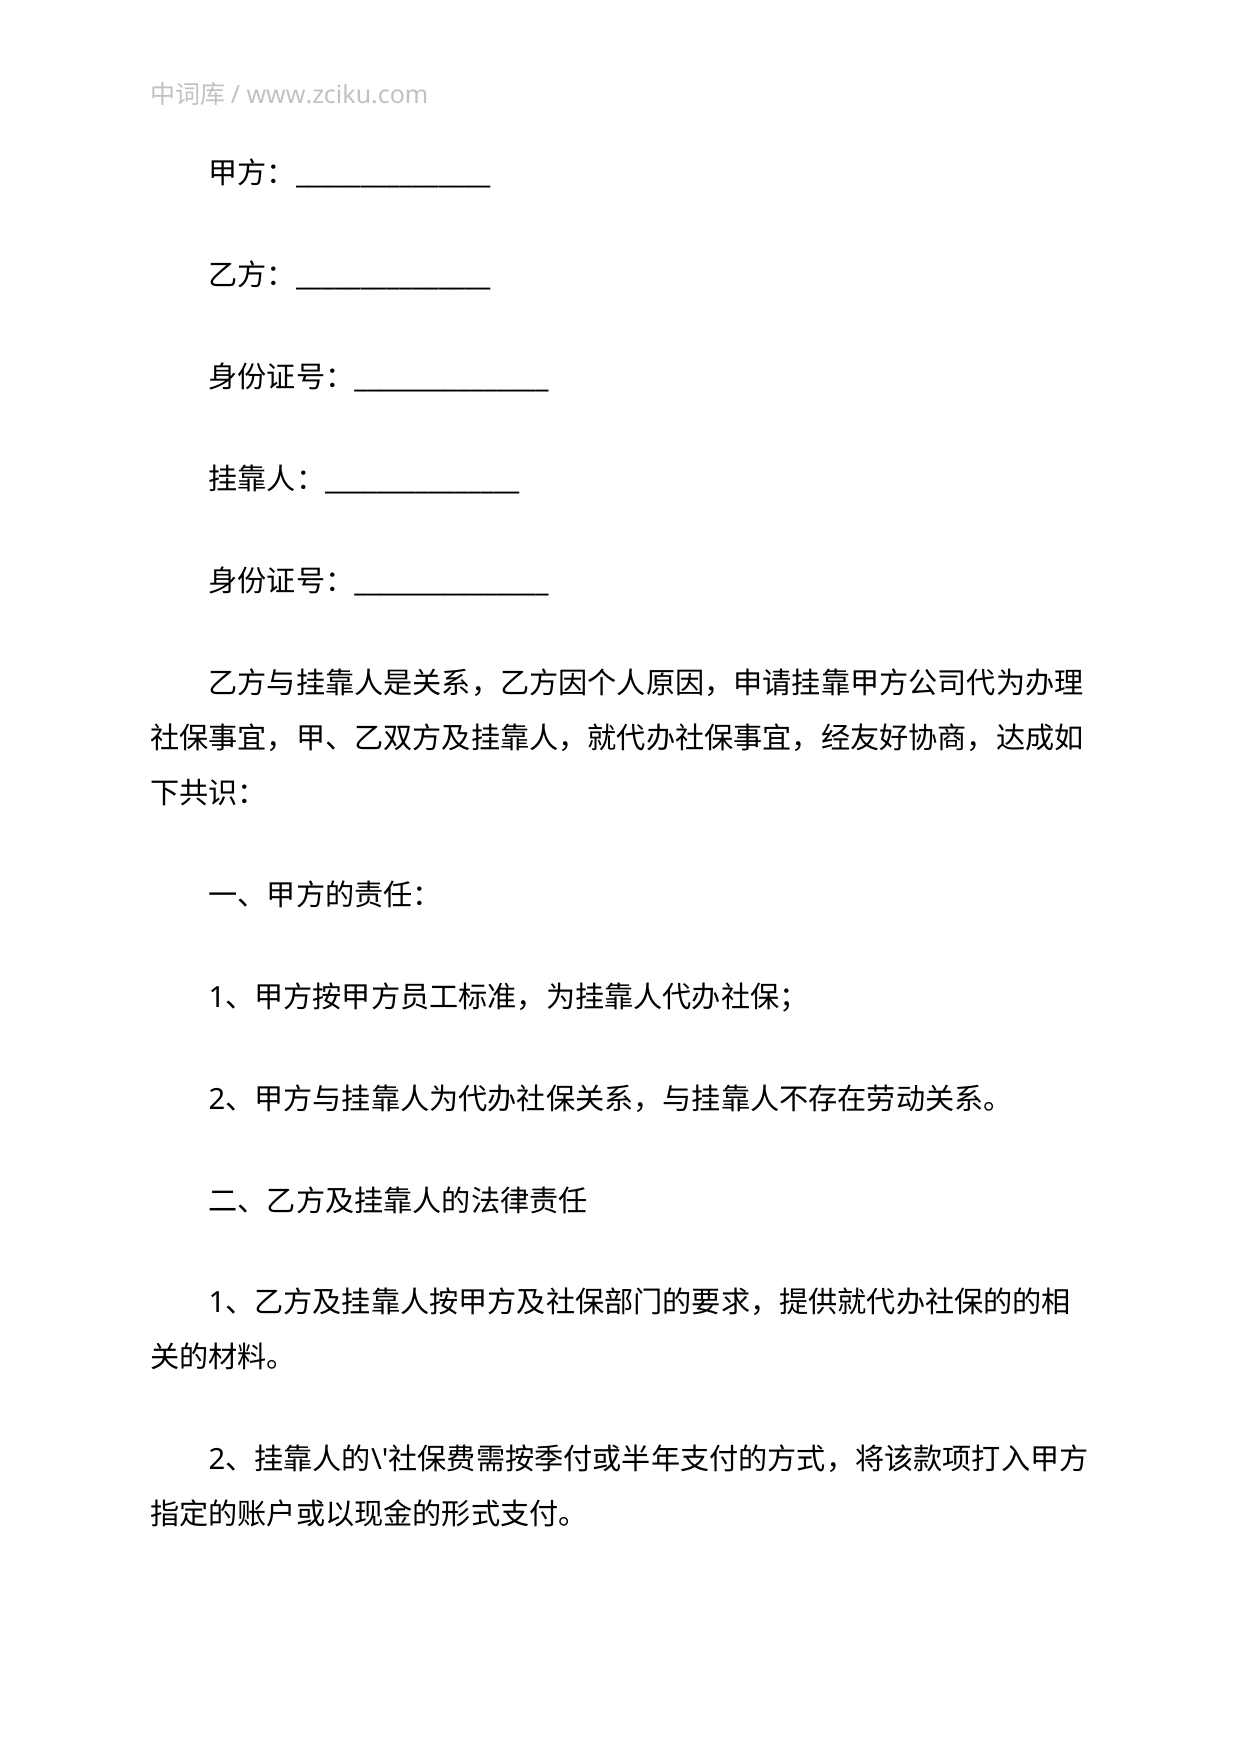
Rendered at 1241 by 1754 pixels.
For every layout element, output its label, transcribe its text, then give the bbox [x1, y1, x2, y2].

text 身份证号：_______________ [150, 354, 1090, 396]
text 1、乙方及挂靠人按甲方及社保部门的要求，提供就代办社保的的相关的材料。 [150, 1279, 1090, 1376]
text 挂靠人：_______________ [150, 456, 1090, 498]
text 2、甲方与挂靠人为代办社保关系，与挂靠人不存在劳动关系。 [150, 1075, 1090, 1118]
text 乙方：_______________ [150, 252, 1090, 294]
text 甲方：_______________ [150, 150, 1090, 192]
text 2、挂靠人的\'社保费需按季付或半年支付的方式，将该款项打入甲方指定的账户或以现金的形式支付。 [150, 1436, 1090, 1533]
text 二、乙方及挂靠人的法律责任 [150, 1177, 1090, 1219]
text 1、甲方按甲方员工标准，为挂靠人代办社保； [150, 973, 1090, 1016]
text 一、甲方的责任： [150, 871, 1090, 914]
text 乙方与挂靠人是关系，乙方因个人原因，申请挂靠甲方公司代为办理社保事宜，甲、乙双方及挂靠人，就代办社保事宜，经友好协商，达成如下共识： [150, 660, 1090, 812]
text 身份证号：_______________ [150, 558, 1090, 600]
